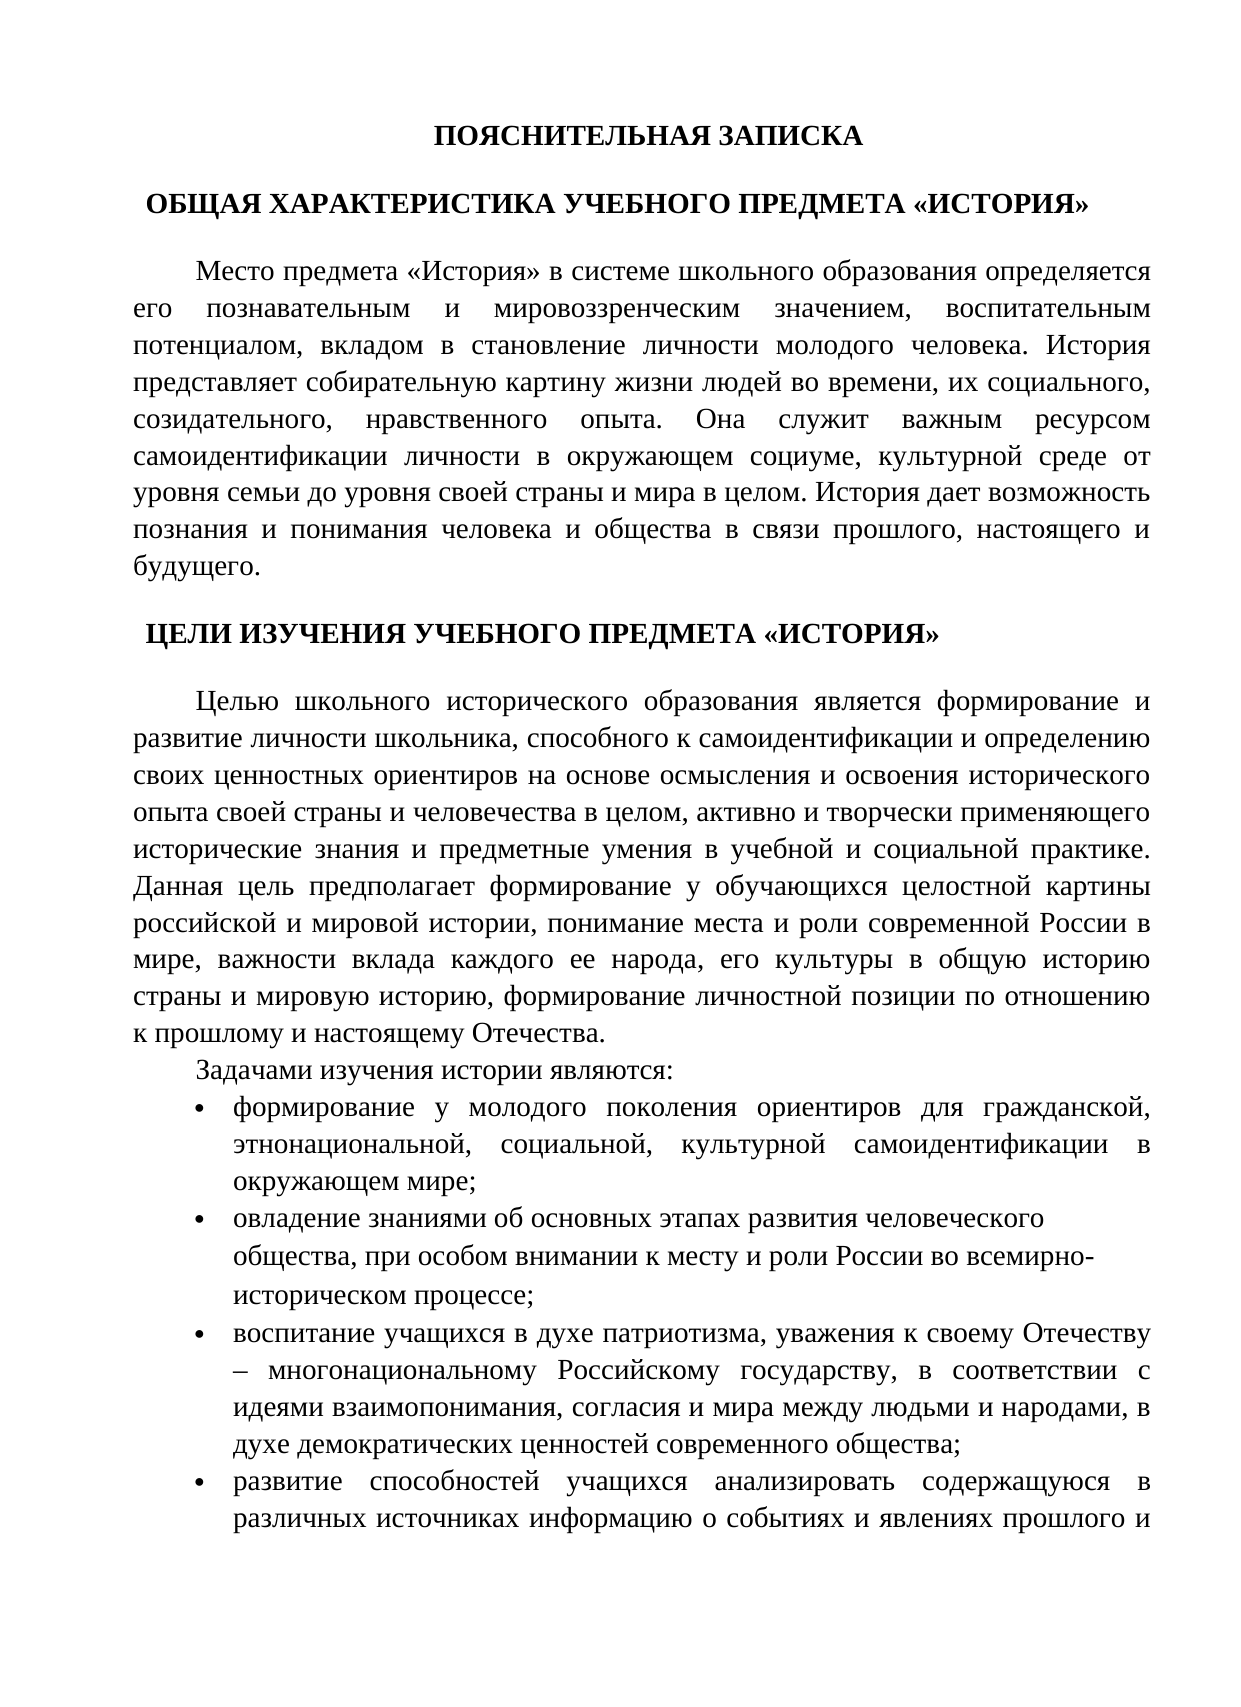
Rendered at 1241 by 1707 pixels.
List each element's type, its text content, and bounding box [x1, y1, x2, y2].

text ЦЕЛИ ИЗУЧЕНИЯ УЧЕБНОГО ПРЕДМЕТА «ИСТОРИЯ» [145, 616, 1152, 649]
list воспитание учащихся в духе патриотизма, уважения к своему Отечеству – многонациональному Российскому государству, в соответствии с идеями взаимопонимания, согласия и мира между людьми и народами, в духе демократических ценностей современного общества; [195, 1315, 1152, 1459]
text Целью школьного исторического образования является формирование и развитие личности школьника, способного к самоидентификации и определению своих ценностных ориентиров на основе осмысления и освоения исторического опыта своей страны и человечества в целом, активно и творчески применяющего исторические знания и предметные умения в учебной и социальной практике. Данная цель предполагает формирование у обучающихся целостной картины российской и мировой истории, понимание места и роли современной России в мире, важности вклада каждого ее народа, его культуры в общую историю страны и мировую историю, формирование личностной позиции по отношению к прошлому и настоящему Отечества. [133, 683, 1152, 1049]
list формирование у молодого поколения ориентиров для гражданской, этнонациональной, социальной, культурной самоидентификации в окружающем мире; [195, 1089, 1152, 1196]
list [195, 1463, 1152, 1533]
text ОБЩАЯ ХАРАКТЕРИСТИКА УЧЕБНОГО ПРЕДМЕТА «ИСТОРИЯ» [145, 186, 1152, 219]
text ПОЯСНИТЕЛЬНАЯ ЗАПИСКА [145, 118, 1152, 152]
text Место предмета «История» в системе школьного образования определяется его познавательным и мировоззренческим значением, воспитательным потенциалом, вкладом в становление личности молодого человека. История представляет собирательную картину жизни людей во времени, их социального, созидательного, нравственного опыта. Она служит важным ресурсом самоидентификации личности в окружающем социуме, культурной среде от уровня семьи до уровня своей страны и мира в целом. История дает возможность познания и понимания человека и общества в связи прошлого, настоящего и будущего. [133, 253, 1152, 582]
text Задачами изучения истории являются: [133, 1052, 1152, 1086]
list овладение знаниями об основных этапах развития человеческого общества, при особом внимании к месту и роли России во всемирно-историческом процессе; [195, 1200, 1152, 1310]
